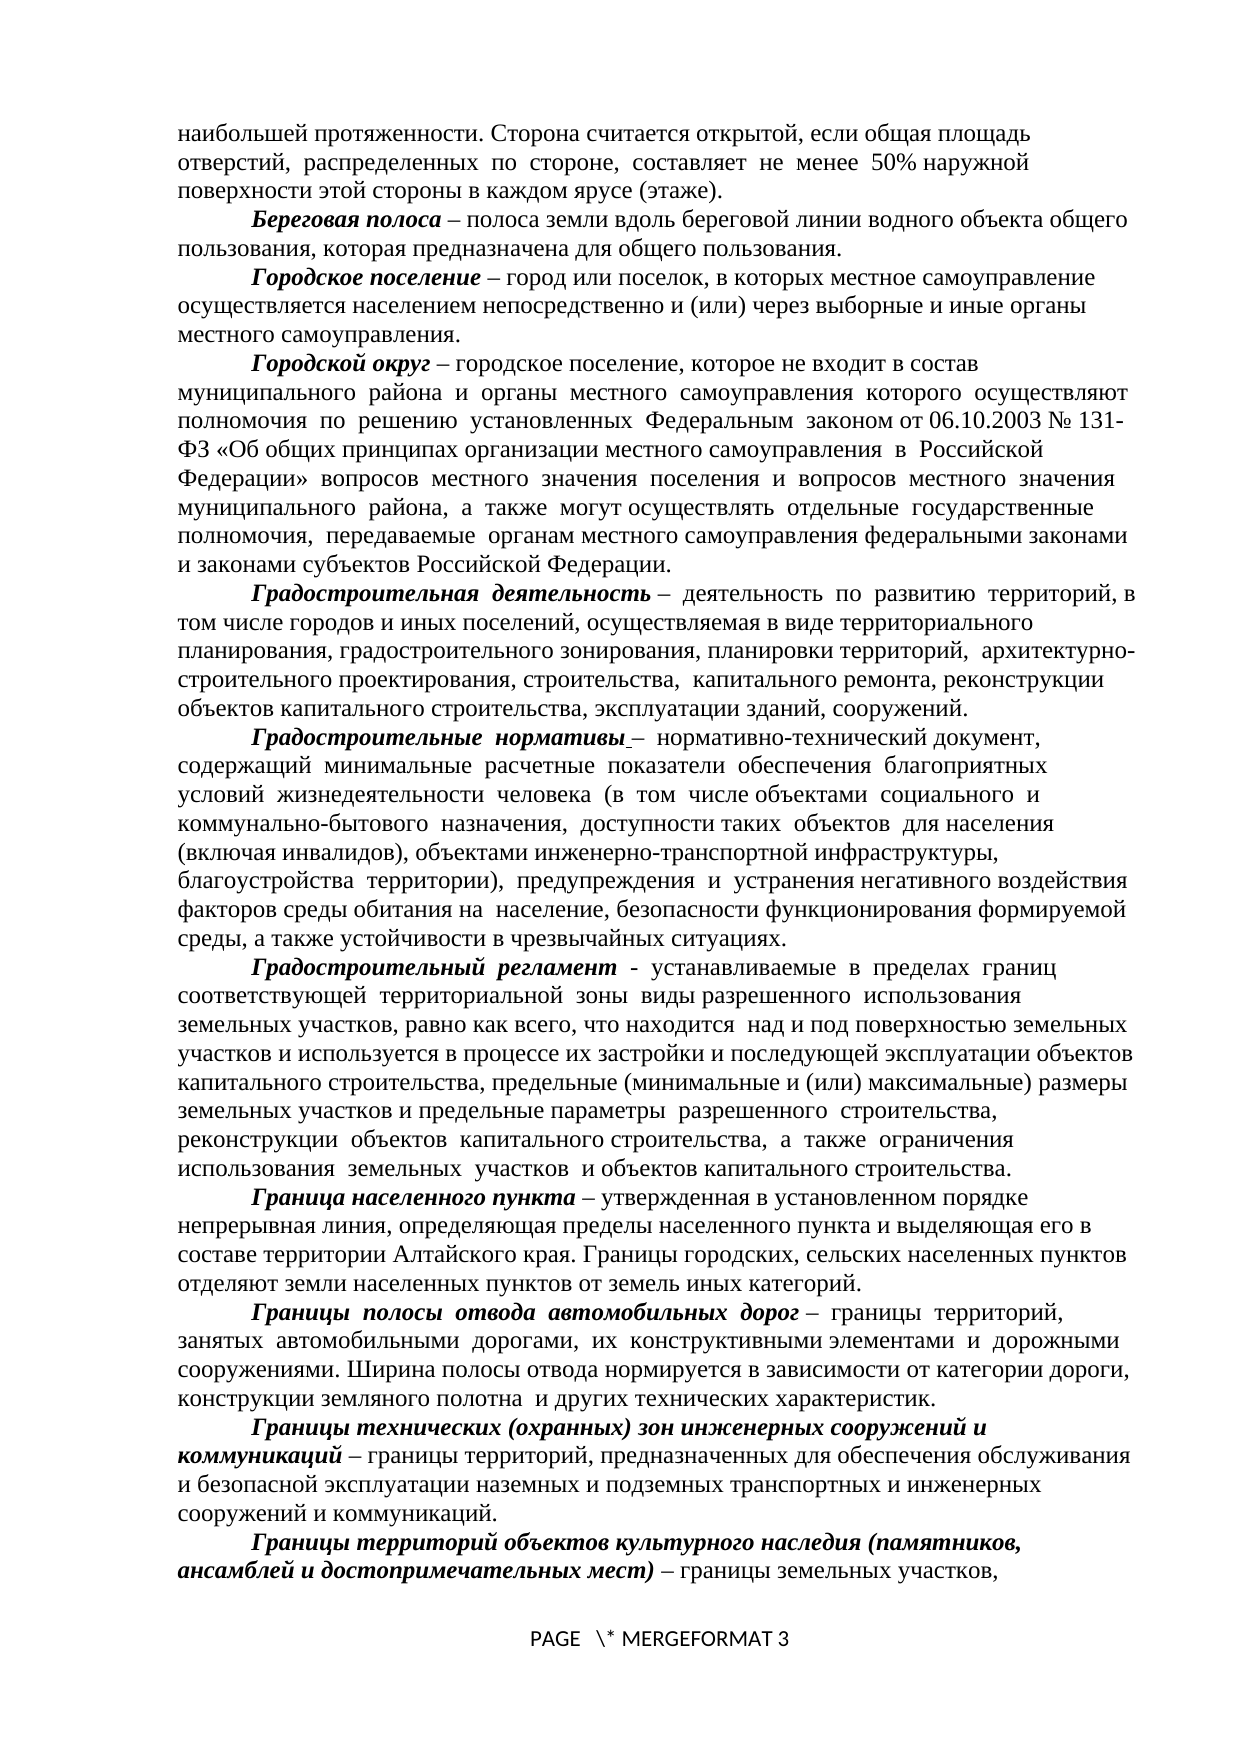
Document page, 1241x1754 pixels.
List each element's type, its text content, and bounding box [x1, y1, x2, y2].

text Граница населенного пункта – утвержденная в установленном порядке непрерывная линия, определяющая пределы населенного пункта и выделяющая его в составе территории Алтайского края. Границы городских, сельских населенных пунктов отделяют земли населенных пунктов от земель иных категорий. [177, 1182, 1137, 1297]
text Городской округ – городское поселение, которое не входит в состав муниципального района и органы местного самоуправления которого осуществляют полномочия по решению установленных Федеральным законом от 06.10.2003 № 131-ФЗ «Об общих принципах организации местного самоуправления в Российской Федерации» вопросов местного значения поселения и вопросов местного значения муниципального района, а также могут осуществлять отдельные государственные полномочия, передаваемые органам местного самоуправления федеральными законами и законами субъектов Российской Федерации. [177, 348, 1137, 578]
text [177, 118, 1137, 204]
text Городское поселение – город или поселок, в которых местное самоуправление осуществляется населением непосредственно и (или) через выборные и иные органы местного самоуправления. [177, 262, 1137, 348]
text Градостроительный регламент - устанавливаемые в пределах границ соответствующей территориальной зоны виды разрешенного использования земельных участков, равно как всего, что находится над и под поверхностью земельных участков и используется в процессе их застройки и последующей эксплуатации объектов капитального строительства, предельные (минимальные и (или) максимальные) размеры земельных участков и предельные параметры разрешенного строительства, реконструкции объектов капитального строительства, а также ограничения использования земельных участков и объектов капитального строительства. [177, 952, 1137, 1182]
text Границы технических (охранных) зон инженерных сооружений и коммуникаций – границы территорий, предназначенных для обеспечения обслуживания и безопасной эксплуатации наземных и подземных транспортных и инженерных сооружений и коммуникаций. [177, 1412, 1137, 1527]
text Береговая полоса – полоса земли вдоль береговой линии водного объекта общего пользования, которая предназначена для общего пользования. [177, 204, 1137, 262]
text Градостроительные нормативы – нормативно-технический документ, содержащий минимальные расчетные показатели обеспечения благоприятных условий жизнедеятельности человека (в том числе объектами социального и коммунально-бытового назначения, доступности таких объектов для населения (включая инвалидов), объектами инженерно-транспортной инфраструктуры, благоустройства территории), предупреждения и устранения негативного воздействия факторов среды обитания на население, безопасности функционирования формируемой среды, а также устойчивости в чрезвычайных ситуациях. [177, 722, 1137, 952]
text Границы полосы отвода автомобильных дорог – границы территорий, занятых автомобильными дорогами, их конструктивными элементами и дорожными сооружениями. Ширина полосы отвода нормируется в зависимости от категории дороги, конструкции земляного полотна и других технических характеристик. [177, 1297, 1137, 1412]
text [177, 1527, 1137, 1584]
text Градостроительная деятельность – деятельность по развитию территорий, в том числе городов и иных поселений, осуществляемая в виде территориального планирования, градостроительного зонирования, планировки территорий, архитектурно-строительного проектирования, строительства, капитального ремонта, реконструкции объектов капитального строительства, эксплуатации зданий, сооружений. [177, 578, 1137, 722]
